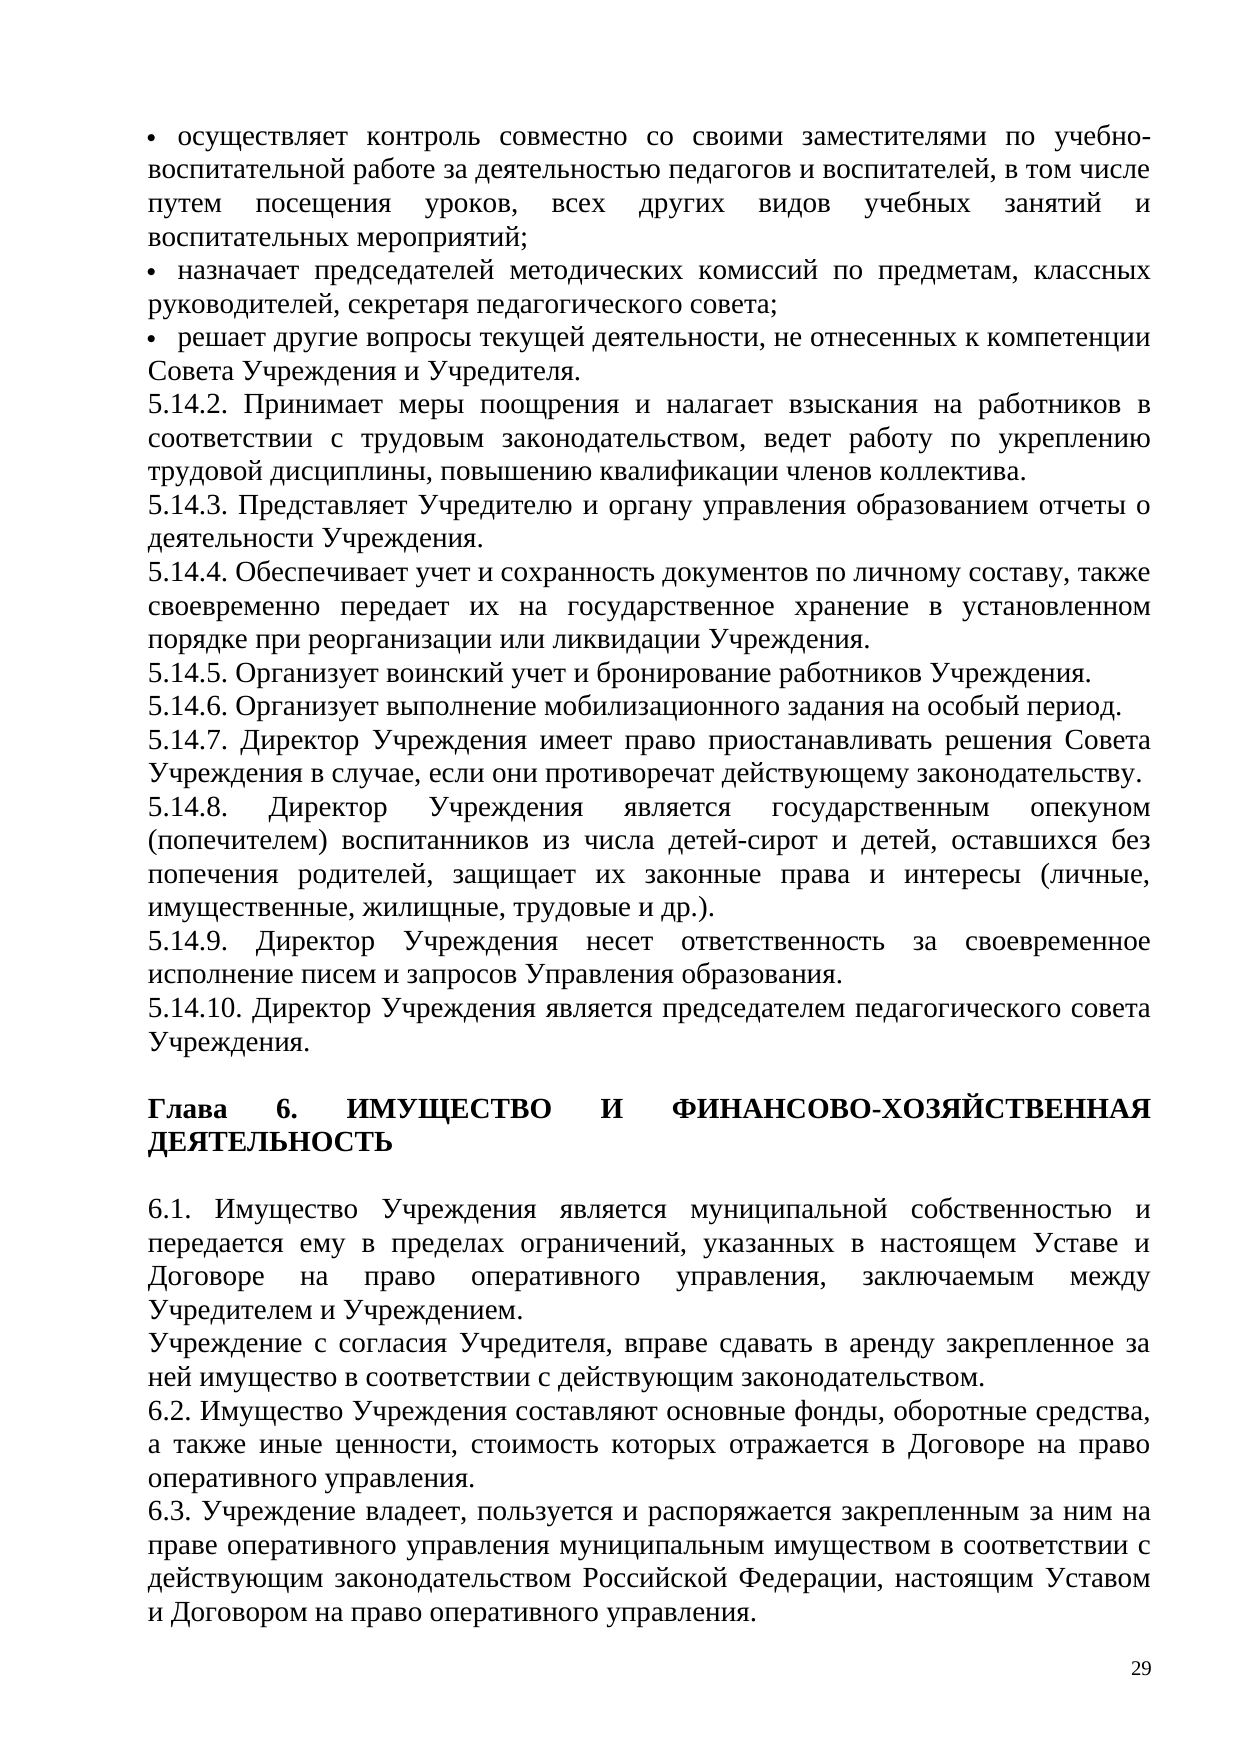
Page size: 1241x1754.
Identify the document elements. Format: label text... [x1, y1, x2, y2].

text 5.14.4. Обеспечивает учет и сохранность документов по личному составу, также своевременно передает их на государственное хранение в установленном порядке при реорганизации или ликвидации Учреждения. [148, 554, 1152, 655]
text Учреждение с согласия Учредителя, вправе сдавать в аренду закрепленное за ней имущество в соответствии с действующим законодательством. [148, 1326, 1152, 1393]
list решает другие вопросы текущей деятельности, не отнесенных к компетенции Совета Учреждения и Учредителя. [148, 319, 1152, 386]
text 6.2. Имущество Учреждения составляют основные фонды, оборотные средства, а также иные ценности, стоимость которых отражается в Договоре на право оперативного управления. [148, 1393, 1152, 1493]
text 5.14.10. Директор Учреждения является председателем педагогического совета Учреждения. [148, 990, 1152, 1057]
list осуществляет контроль совместно со своими заместителями по учебно-воспитательной работе за деятельностью педагогов и воспитателей, в том числе путем посещения уроков, всех других видов учебных занятий и воспитательных мероприятий; [148, 118, 1152, 252]
list назначает председателей методических комиссий по предметам, классных руководителей, секретаря педагогического совета; [148, 252, 1152, 319]
text 5.14.7. Директор Учреждения имеет право приостанавливать решения Совета Учреждения в случае, если они противоречат действующему законодательству. [148, 722, 1152, 789]
text 5.14.2. Принимает меры поощрения и налагает взыскания на работников в соответствии с трудовым законодательством, ведет работу по укреплению трудовой дисциплины, повышению квалификации членов коллектива. [148, 386, 1152, 487]
text Глава 6. ИМУЩЕСТВО И ФИНАНСОВО-ХОЗЯЙСТВЕННАЯ ДЕЯТЕЛЬНОСТЬ [148, 1091, 1152, 1158]
text 6.3. Учреждение владеет, пользуется и распоряжается закрепленным за ним на праве оперативного управления муниципальным имуществом в соответствии с действующим законодательством Российской Федерации, настоящим Уставом и Договором на право оперативного управления. [148, 1493, 1152, 1627]
text 6.1. Имущество Учреждения является муниципальной собственностью и передается ему в пределах ограничений, указанных в настоящем Уставе и Договоре на право оперативного управления, заключаемым между Учредителем и Учреждением. [148, 1191, 1152, 1326]
text 5.14.6. Организует выполнение мобилизационного задания на особый период. [148, 688, 1152, 722]
text 5.14.8. Директор Учреждения является государственным опекуном (попечителем) воспитанников из числа детей-сирот и детей, оставшихся без попечения родителей, защищает их законные права и интересы (личные, имущественные, жилищные, трудовые и др.). [148, 789, 1152, 923]
text 5.14.5. Организует воинский учет и бронирование работников Учреждения. [148, 655, 1152, 688]
text 5.14.3. Представляет Учредителю и органу управления образованием отчеты о деятельности Учреждения. [148, 487, 1152, 554]
text 5.14.9. Директор Учреждения несет ответственность за своевременное исполнение писем и запросов Управления образования. [148, 923, 1152, 990]
